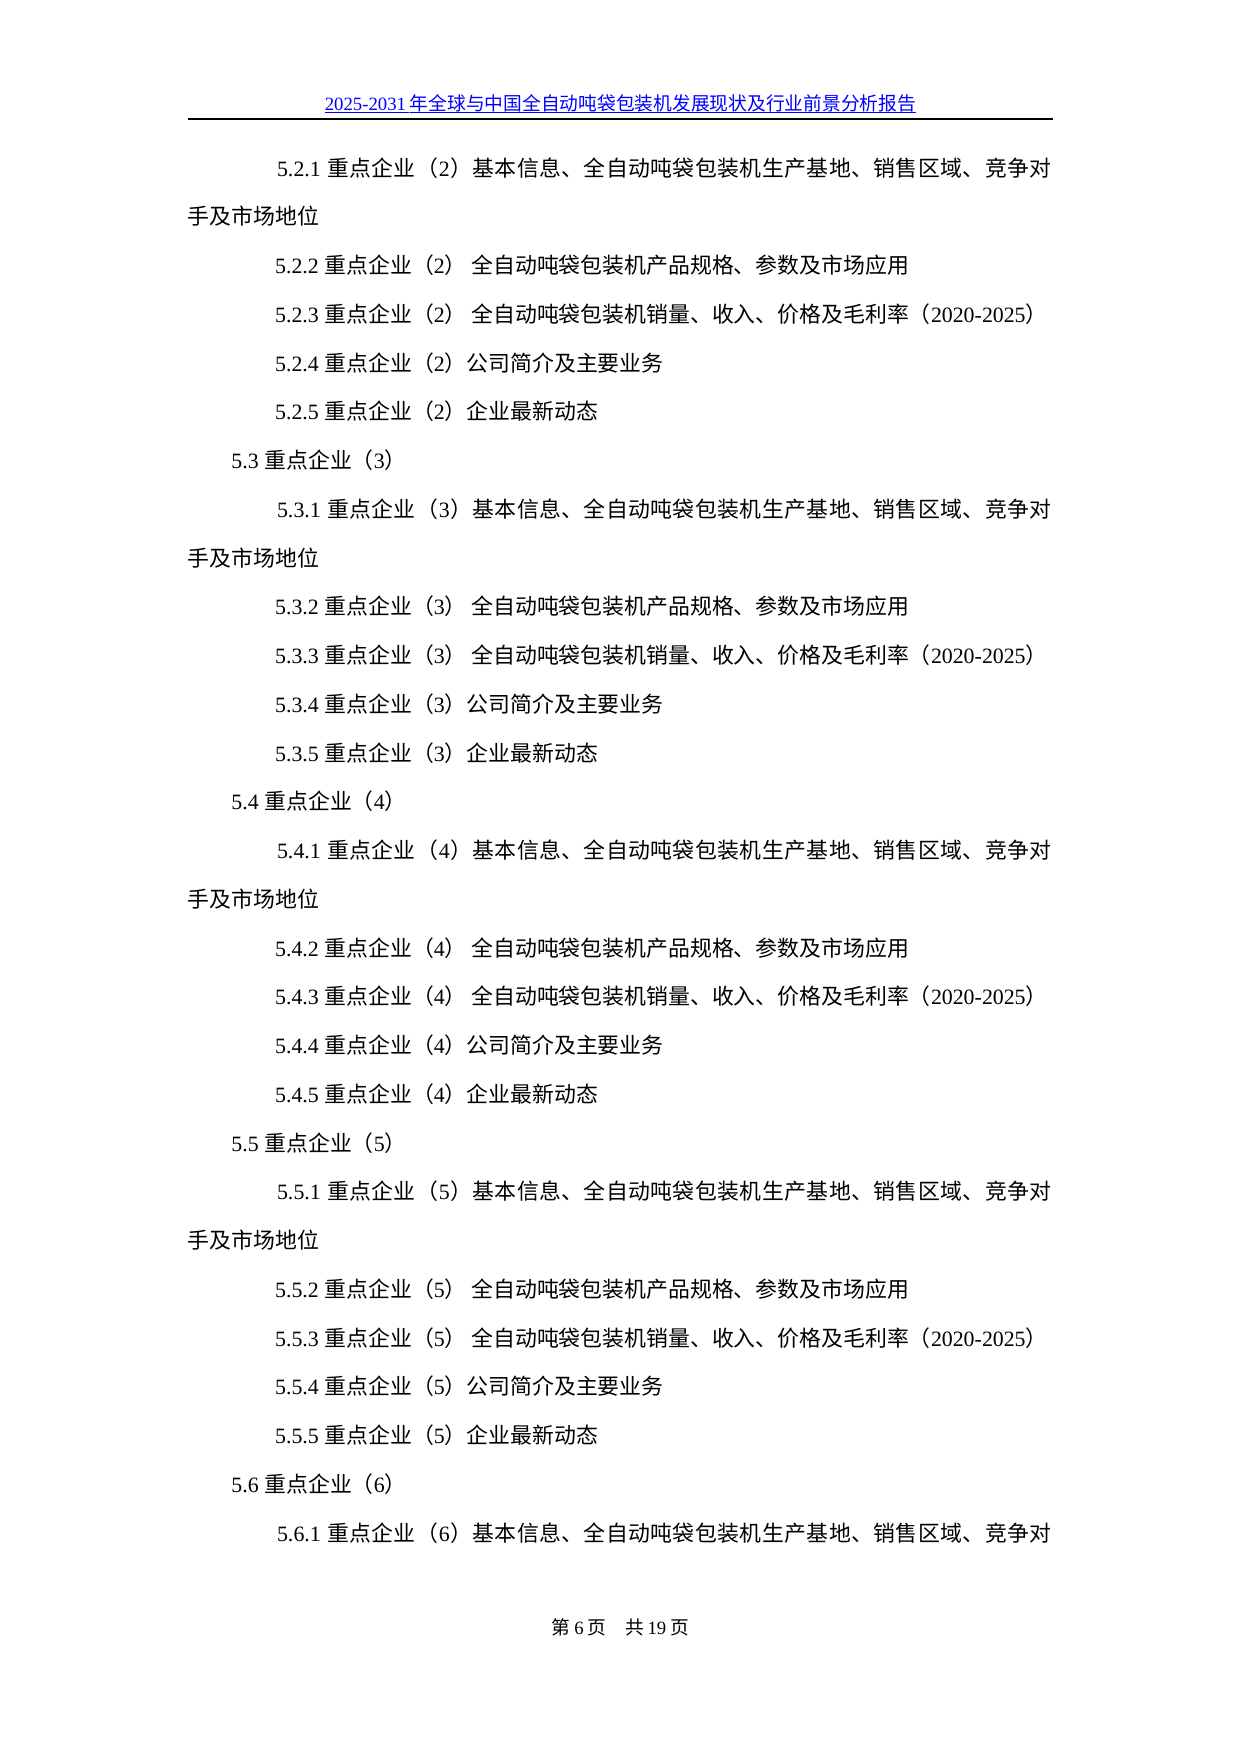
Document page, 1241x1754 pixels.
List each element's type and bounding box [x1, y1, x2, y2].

text [187, 150, 1053, 1548]
